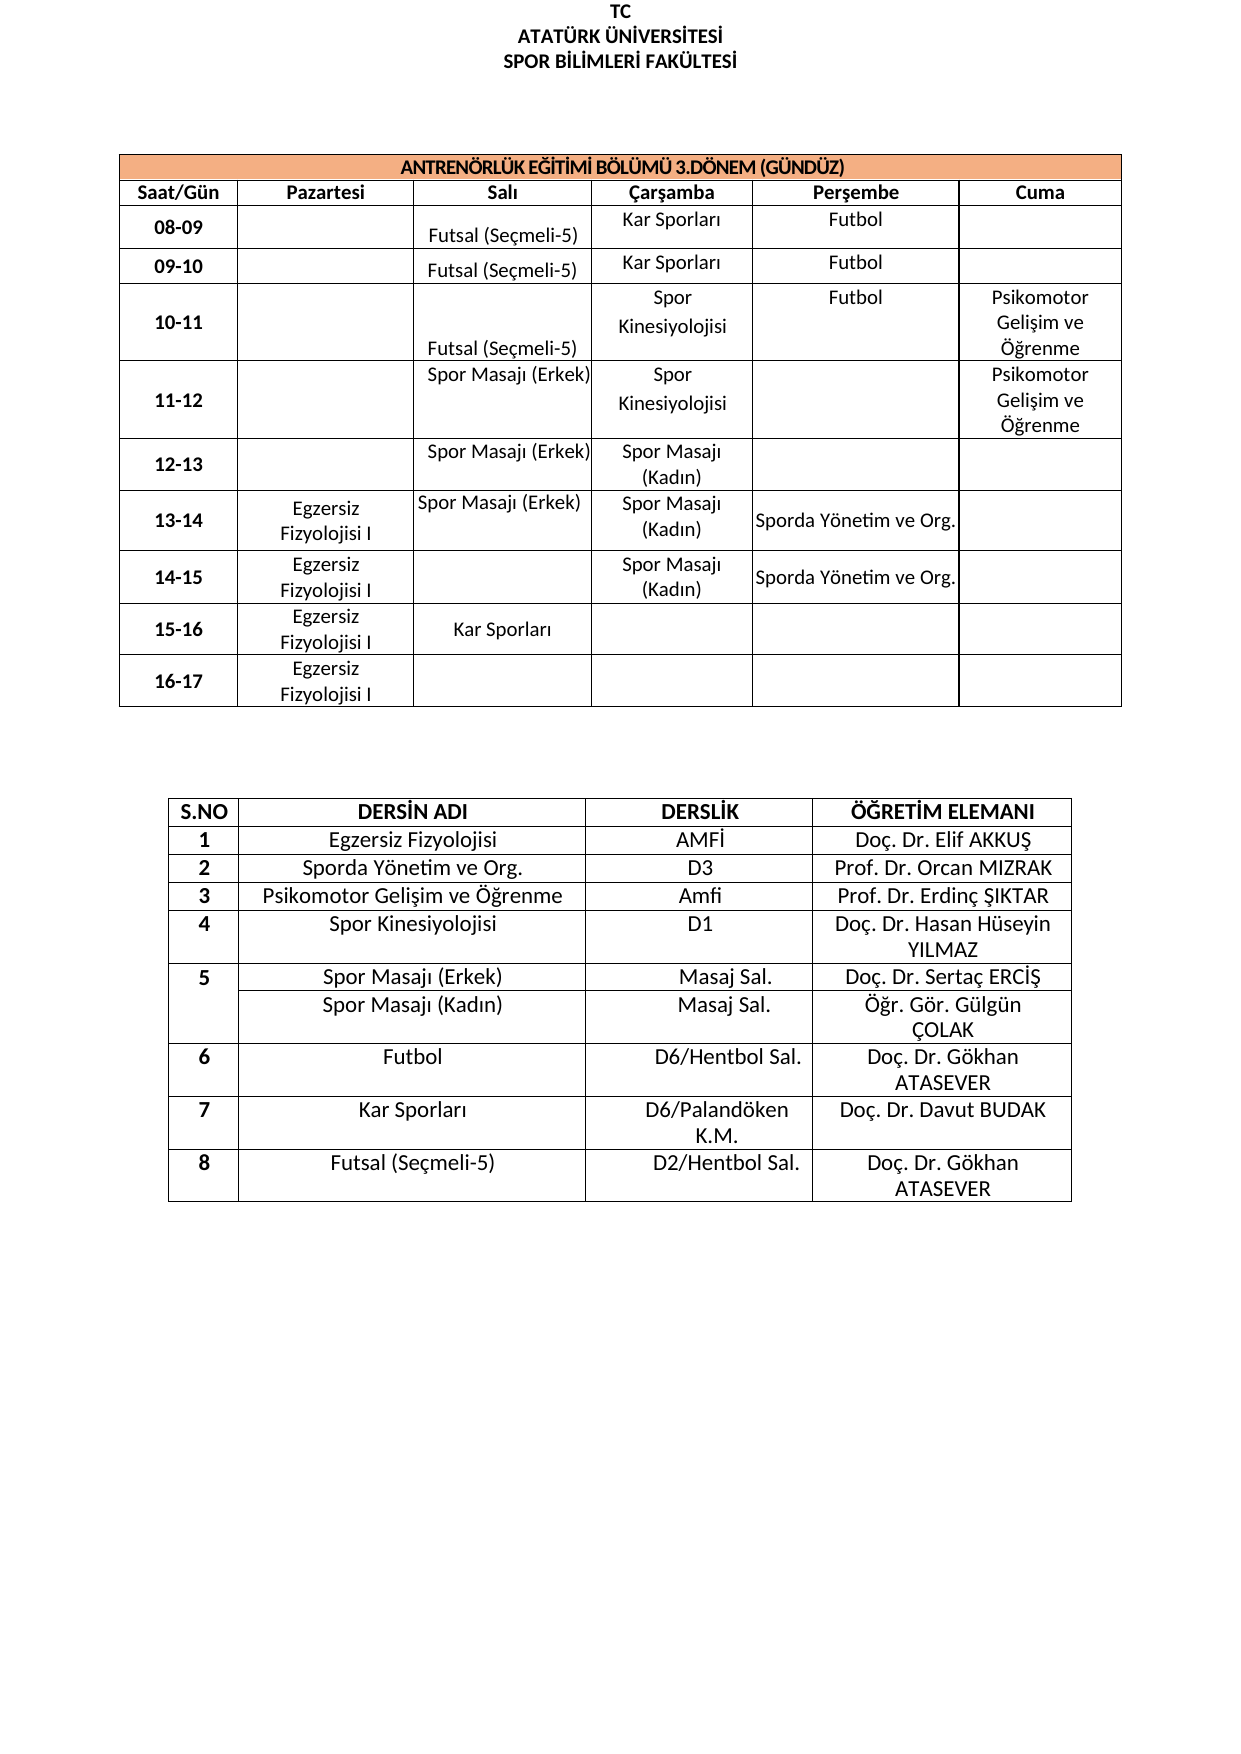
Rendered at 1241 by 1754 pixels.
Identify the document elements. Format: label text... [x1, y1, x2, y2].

table_cell Spor Masajı (Kadın) [239, 991, 585, 1043]
table_cell Spor Masajı (Kadın) [592, 439, 752, 489]
table_cell Sporda Yönetim ve Org. [753, 491, 958, 550]
table_cell [960, 491, 1121, 550]
table_cell Masaj Sal. [586, 991, 812, 1043]
table_cell Masaj Sal. [586, 964, 812, 990]
table_cell [960, 439, 1121, 489]
table_cell 1 [169, 827, 238, 854]
table_cell Saat/Gün [120, 181, 237, 205]
table_cell 14-15 [120, 551, 237, 602]
table_cell [238, 206, 413, 248]
table_cell Spor Masajı (Erkek) [414, 439, 591, 489]
table_cell Spor Masajı (Erkek) [239, 964, 585, 990]
table_cell [238, 284, 413, 360]
table_cell Kar Sporları [414, 604, 591, 654]
table_cell Kar Sporları [239, 1097, 585, 1148]
table_cell 7 [169, 1097, 238, 1148]
table_cell 12-13 [120, 439, 237, 489]
table_cell D6/Hentbol Sal. [586, 1044, 812, 1096]
table_header ANTRENÖRLÜK EĞİTİMİ BÖLÜMÜ 3.DÖNEM (GÜNDÜZ) [120, 155, 1121, 179]
table_cell Egzersiz Fizyolojisi [239, 827, 585, 854]
table_cell 15-16 [120, 604, 237, 654]
table_cell Pazartesi [238, 181, 413, 205]
table_cell [238, 439, 413, 489]
table_cell D6/Palandöken K.M. [586, 1097, 812, 1148]
table_cell Kar Sporları [592, 249, 752, 283]
table_cell Egzersiz Fizyolojisi I [238, 491, 413, 550]
table_cell Sporda Yönetim ve Org. [239, 855, 585, 882]
table_cell Doç. Dr. Hasan Hüseyin YILMAZ [813, 911, 1071, 962]
table_cell Doç. Dr. Davut BUDAK [813, 1097, 1071, 1148]
table_cell D2/Hentbol Sal. [586, 1150, 812, 1201]
table_cell Psikomotor Gelişim ve Öğrenme [960, 361, 1121, 438]
table_cell [960, 206, 1121, 248]
table_cell [960, 551, 1121, 602]
table_cell Spor Masajı (Kadın) [592, 551, 752, 602]
table_cell 09-10 [120, 249, 237, 283]
table_cell Doç. Dr. Sertaç ERCİŞ [813, 964, 1071, 990]
table_cell [414, 655, 591, 706]
table_cell Spor Masajı (Erkek) [414, 361, 591, 438]
table_cell 08-09 [120, 206, 237, 248]
table_cell Çarşamba [592, 181, 752, 205]
table_cell Doç. Dr. Gökhan ATASEVER [813, 1044, 1071, 1096]
table_cell Öğr. Gör. Gülgün ÇOLAK [813, 991, 1071, 1043]
table_cell Salı [414, 181, 591, 205]
table_cell Egzersiz Fizyolojisi I [238, 655, 413, 706]
table_cell Amfi [586, 883, 812, 909]
table_cell Sporda Yönetim ve Org. [753, 551, 958, 602]
table_cell 3 [169, 883, 238, 909]
table_cell 16-17 [120, 655, 237, 706]
table_cell [238, 249, 413, 283]
table_cell Perşembe [753, 181, 958, 205]
table_cell Psikomotor Gelişim ve Öğrenme [239, 883, 585, 909]
table_cell [592, 655, 752, 706]
table_cell D1 [586, 911, 812, 962]
table_cell Spor Masajı (Erkek) [414, 491, 591, 550]
table_cell 5 [169, 964, 238, 1043]
table_cell Prof. Dr. Erdinç ŞIKTAR [813, 883, 1071, 909]
table_cell Egzersiz Fizyolojisi I [238, 551, 413, 602]
table_cell Egzersiz Fizyolojisi I [238, 604, 413, 654]
table_cell Spor Kinesiyolojisi [592, 361, 752, 438]
table_header S.NO [169, 799, 238, 826]
table_cell Futsal (Seçmeli-5) [414, 284, 591, 360]
table_cell Futsal (Seçmeli-5) [414, 206, 591, 248]
table_cell Psikomotor Gelişim ve Öğrenme [960, 284, 1121, 360]
table_cell [753, 655, 958, 706]
table_cell Futbol [753, 249, 958, 283]
table_cell 8 [169, 1150, 238, 1201]
table_cell Spor Kinesiyolojisi [592, 284, 752, 360]
table_cell [592, 604, 752, 654]
table_cell [753, 361, 958, 438]
table_cell [960, 655, 1121, 706]
table_cell Doç. Dr. Gökhan ATASEVER [813, 1150, 1071, 1201]
table_cell [753, 604, 958, 654]
table_cell 11-12 [120, 361, 237, 438]
table_header ÖĞRETİM ELEMANI [813, 799, 1071, 826]
table_cell 10-11 [120, 284, 237, 360]
table_cell Cuma [960, 181, 1121, 205]
table_cell 2 [169, 855, 238, 882]
table_cell D3 [586, 855, 812, 882]
table_cell Kar Sporları [592, 206, 752, 248]
table_cell [753, 439, 958, 489]
table_cell [960, 604, 1121, 654]
table_cell [414, 551, 591, 602]
table_cell Futbol [239, 1044, 585, 1096]
table_header DERSLİK [586, 799, 812, 826]
table_cell 4 [169, 911, 238, 962]
table_cell Futbol [753, 206, 958, 248]
table_header DERSİN ADI [239, 799, 585, 826]
table_cell AMFİ [586, 827, 812, 854]
table_cell Futsal (Seçmeli-5) [239, 1150, 585, 1201]
table_cell Futsal (Seçmeli-5) [414, 249, 591, 283]
table_cell Spor Masajı (Kadın) [592, 491, 752, 550]
table_cell Prof. Dr. Orcan MIZRAK [813, 855, 1071, 882]
table_cell Futbol [753, 284, 958, 360]
table_cell Doç. Dr. Elif AKKUŞ [813, 827, 1071, 854]
table_cell [238, 361, 413, 438]
table_cell 13-14 [120, 491, 237, 550]
table_cell 6 [169, 1044, 238, 1096]
table_cell [960, 249, 1121, 283]
table_cell Spor Kinesiyolojisi [239, 911, 585, 962]
